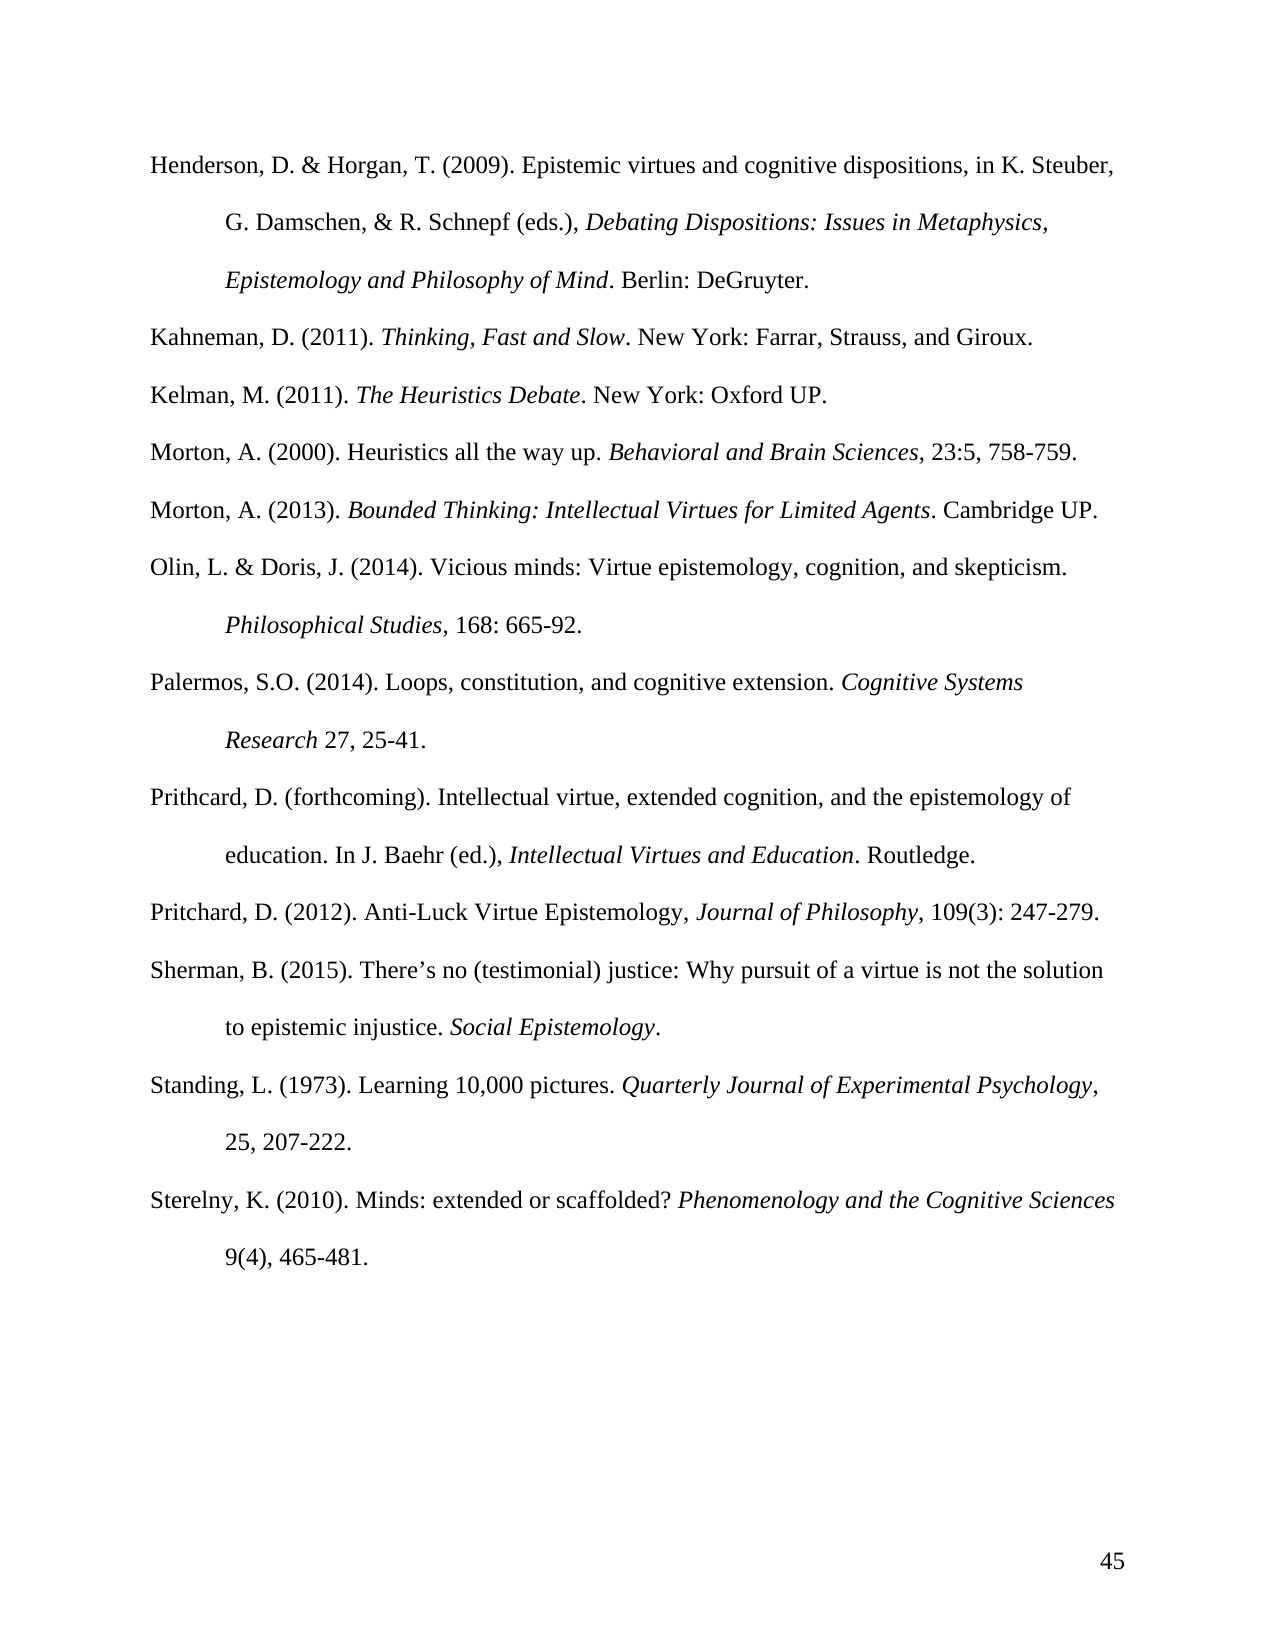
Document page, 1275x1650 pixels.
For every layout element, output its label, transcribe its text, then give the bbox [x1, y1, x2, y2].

text Sterelny, K. (2010). Minds: extended or scaffolded? Phenomenology and the Cognitive Sciences 9(4), 465-481. [150, 1185, 1125, 1271]
text Kelman, M. (2011). The Heuristics Debate. New York: Oxford UP. [150, 380, 1125, 409]
text Standing, L. (1973). Learning 10,000 pictures. Quarterly Journal of Experimental Psychology, 25, 207-222. [150, 1070, 1125, 1156]
text Morton, A. (2000). Heuristics all the way up. Behavioral and Brain Sciences, 23:5, 758-759. [150, 437, 1125, 466]
text Palermos, S.O. (2014). Loops, constitution, and cognitive extension. Cognitive Systems Research 27, 25-41. [150, 667, 1125, 754]
text Morton, A. (2013). Bounded Thinking: Intellectual Virtues for Limited Agents. Cambridge UP. [150, 495, 1125, 524]
text Kahneman, D. (2011). Thinking, Fast and Slow. New York: Farrar, Strauss, and Giroux. [150, 322, 1125, 351]
text Sherman, B. (2015). There’s no (testimonial) justice: Why pursuit of a virtue is not the solution to epistemic injustice. Social Epistemology. [150, 955, 1125, 1041]
text Olin, L. & Doris, J. (2014). Vicious minds: Virtue epistemology, cognition, and skepticism. Philosophical Studies, 168: 665-92. [150, 552, 1125, 639]
text Prithcard, D. (forthcoming). Intellectual virtue, extended cognition, and the epistemology of education. In J. Baehr (ed.), Intellectual Virtues and Education. Routledge. [150, 782, 1125, 869]
text Pritchard, D. (2012). Anti-Luck Virtue Epistemology, Journal of Philosophy, 109(3): 247-279. [150, 897, 1125, 926]
text Henderson, D. & Horgan, T. (2009). Epistemic virtues and cognitive dispositions, in K. Steuber, G. Damschen, & R. Schnepf (eds.), Debating Dispositions: Issues in Metaphysics, Epistemology and Philosophy of Mind. Berlin: DeGruyter. [150, 150, 1125, 294]
